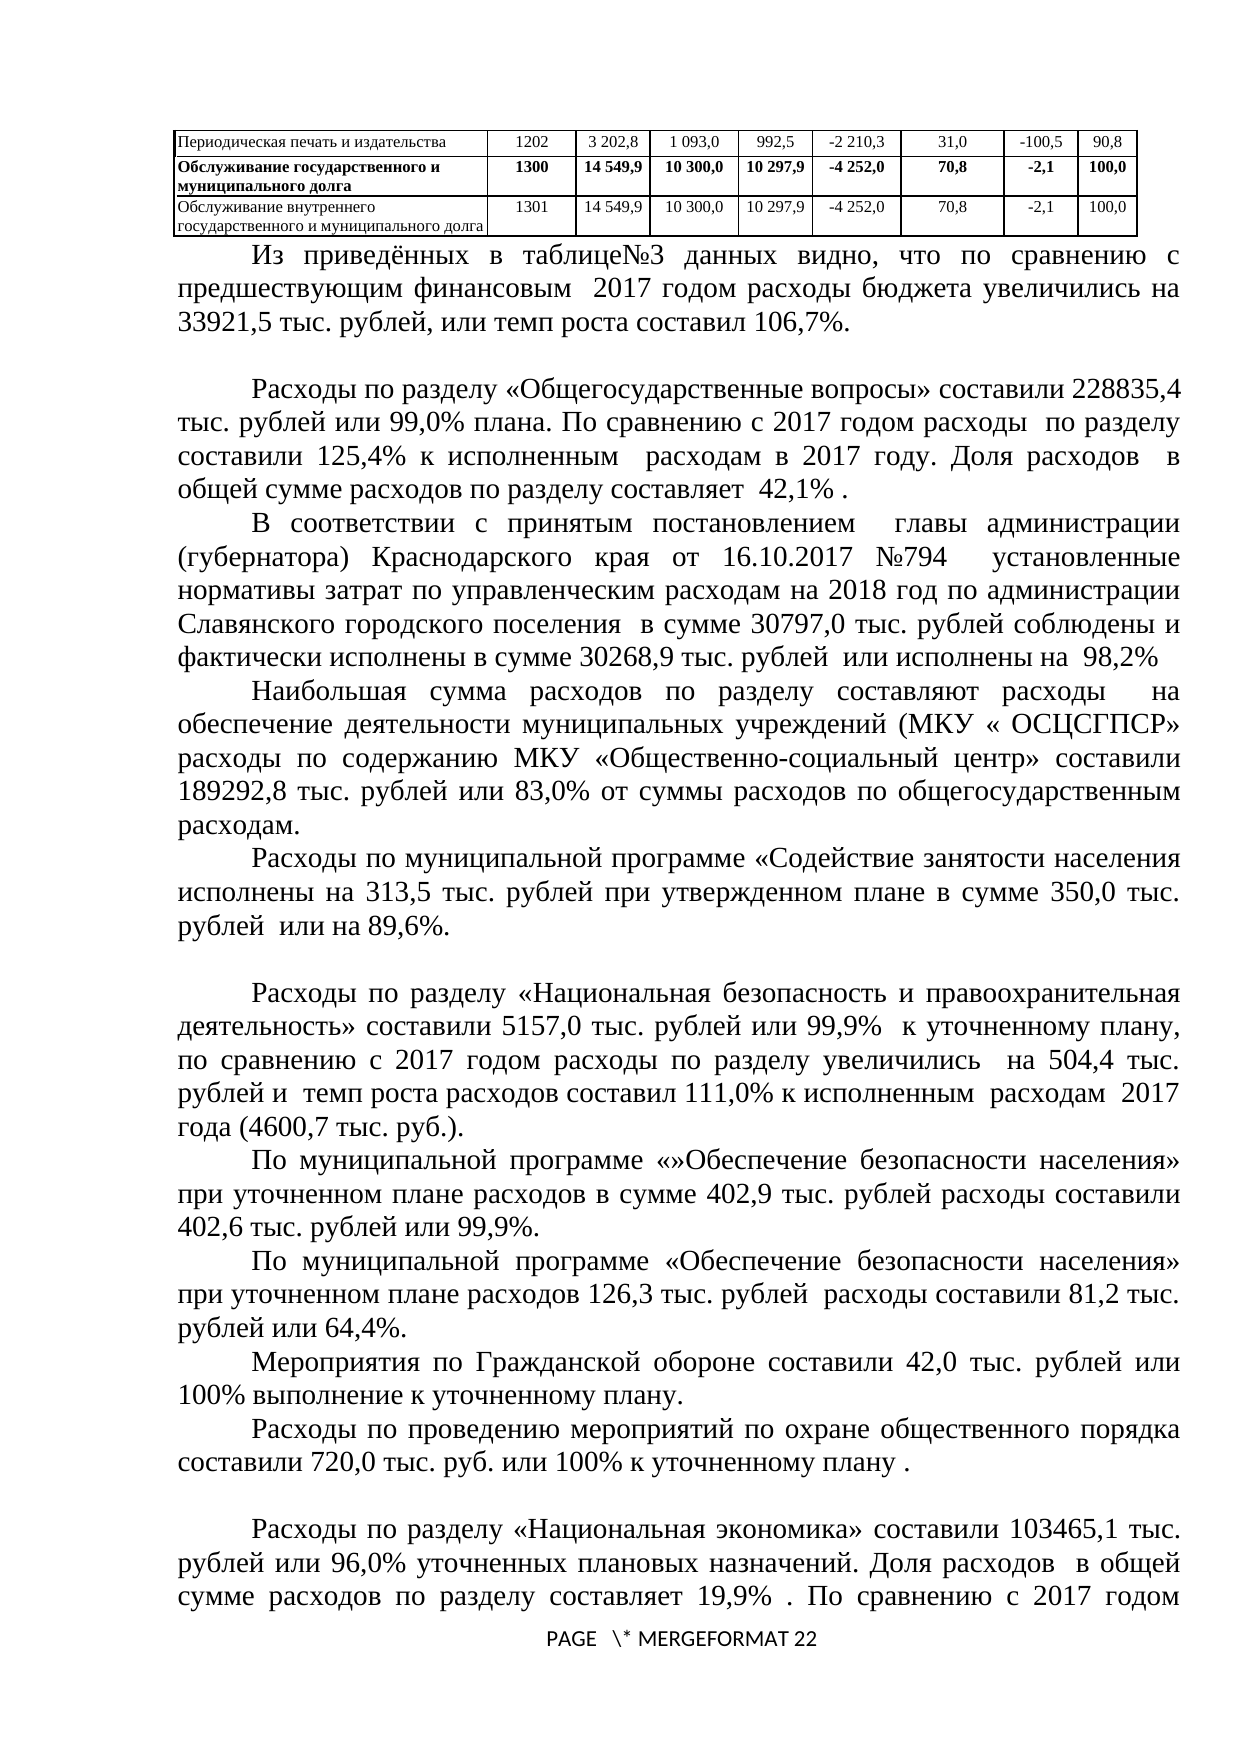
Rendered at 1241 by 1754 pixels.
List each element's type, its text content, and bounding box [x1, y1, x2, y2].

table_cell 90,8 [1079, 131, 1136, 156]
table_cell -4 252,0 [813, 157, 900, 195]
table_cell Обслуживание государственного и муниципального долга [175, 157, 487, 195]
text По муниципальной программе «»Обеспечение безопасности населения» при уточненном плане расходов в сумме 402,9 тыс. рублей расходы составили 402,6 тыс. рублей или 99,9%. [177, 1142, 1181, 1243]
table_cell 1202 [488, 131, 575, 156]
text Расходы по проведению мероприятий по охране общественного порядка составили 720,0 тыс. руб. или 100% к уточненному плану . [177, 1411, 1181, 1478]
text Расходы по муниципальной программе «Содействие занятости населения исполнены на 313,5 тыс. рублей при утвержденном плане в сумме 350,0 тыс. рублей или на 89,6%. [177, 841, 1181, 941]
table_cell 14 549,9 [577, 157, 649, 195]
table_cell 10 297,9 [739, 197, 812, 235]
text Наибольшая сумма расходов по разделу составляют расходы на обеспечение деятельности муниципальных учреждений (МКУ « ОСЦСГПСР» расходы по содержанию МКУ «Общественно-социальный центр» составили 189292,8 тыс. рублей или 83,0% от суммы расходов по общегосударственным расходам. [177, 673, 1181, 841]
table_cell Обслуживание внутреннего государственного и муниципального долга [175, 195, 487, 235]
table_cell 70,8 [902, 197, 1003, 235]
table_cell Периодическая печать и издательства [176, 131, 487, 156]
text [177, 1511, 1181, 1612]
table_cell 100,0 [1079, 197, 1136, 235]
table_cell -4 252,0 [813, 197, 900, 235]
table_cell 1 093,0 [651, 131, 738, 156]
table_cell 14 549,9 [577, 197, 649, 235]
text По муниципальной программе «Обеспечение безопасности населения» при уточненном плане расходов 126,3 тыс. рублей расходы составили 81,2 тыс. рублей или 64,4%. [177, 1243, 1181, 1344]
table_cell -2 210,3 [813, 131, 900, 156]
table_cell 992,5 [739, 131, 812, 156]
table_cell 10 300,0 [651, 197, 738, 235]
table_cell 10 300,0 [651, 157, 738, 195]
table_cell 10 297,9 [739, 157, 812, 195]
table_cell -2,1 [1005, 157, 1077, 195]
table_cell 100,0 [1079, 157, 1136, 195]
table_cell 1301 [488, 197, 575, 235]
text Из приведённых в таблице№3 данных видно, что по сравнению с предшествующим финансовым 2017 годом расходы бюджета увеличились на 33921,5 тыс. рублей, или темп роста составил 106,7%. [177, 237, 1181, 337]
text Расходы по разделу «Национальная безопасность и правоохранительная деятельность» составили 5157,0 тыс. рублей или 99,9% к уточненному плану, по сравнению с 2017 годом расходы по разделу увеличились на 504,4 тыс. рублей и темп роста расходов составил 111,0% к исполненным расходам 2017 года (4600,7 тыс. руб.). [177, 975, 1181, 1142]
table_cell -100,5 [1005, 131, 1077, 156]
text Мероприятия по Гражданской обороне составили 42,0 тыс. рублей или 100% выполнение к уточненному плану. [177, 1344, 1181, 1411]
table_cell -2,1 [1005, 197, 1077, 235]
text В соответствии с принятым постановлением главы администрации (губернатора) Краснодарского края от 16.10.2017 №794 установленные нормативы затрат по управленческим расходам на 2018 год по администрации Славянского городского поселения в сумме 30797,0 тыс. рублей соблюдены и фактически исполнены в сумме 30268,9 тыс. рублей или исполнены на 98,2% [177, 505, 1181, 673]
table_cell 31,0 [902, 131, 1003, 156]
table_cell 70,8 [902, 157, 1003, 195]
text Расходы по разделу «Общегосударственные вопросы» составили 228835,4 тыс. рублей или 99,0% плана. По сравнению с 2017 годом расходы по разделу составили 125,4% к исполненным расходам в 2017 году. Доля расходов в общей сумме расходов по разделу составляет 42,1% . [177, 371, 1181, 505]
table_cell 3 202,8 [577, 131, 649, 156]
table_cell 1300 [488, 157, 575, 195]
